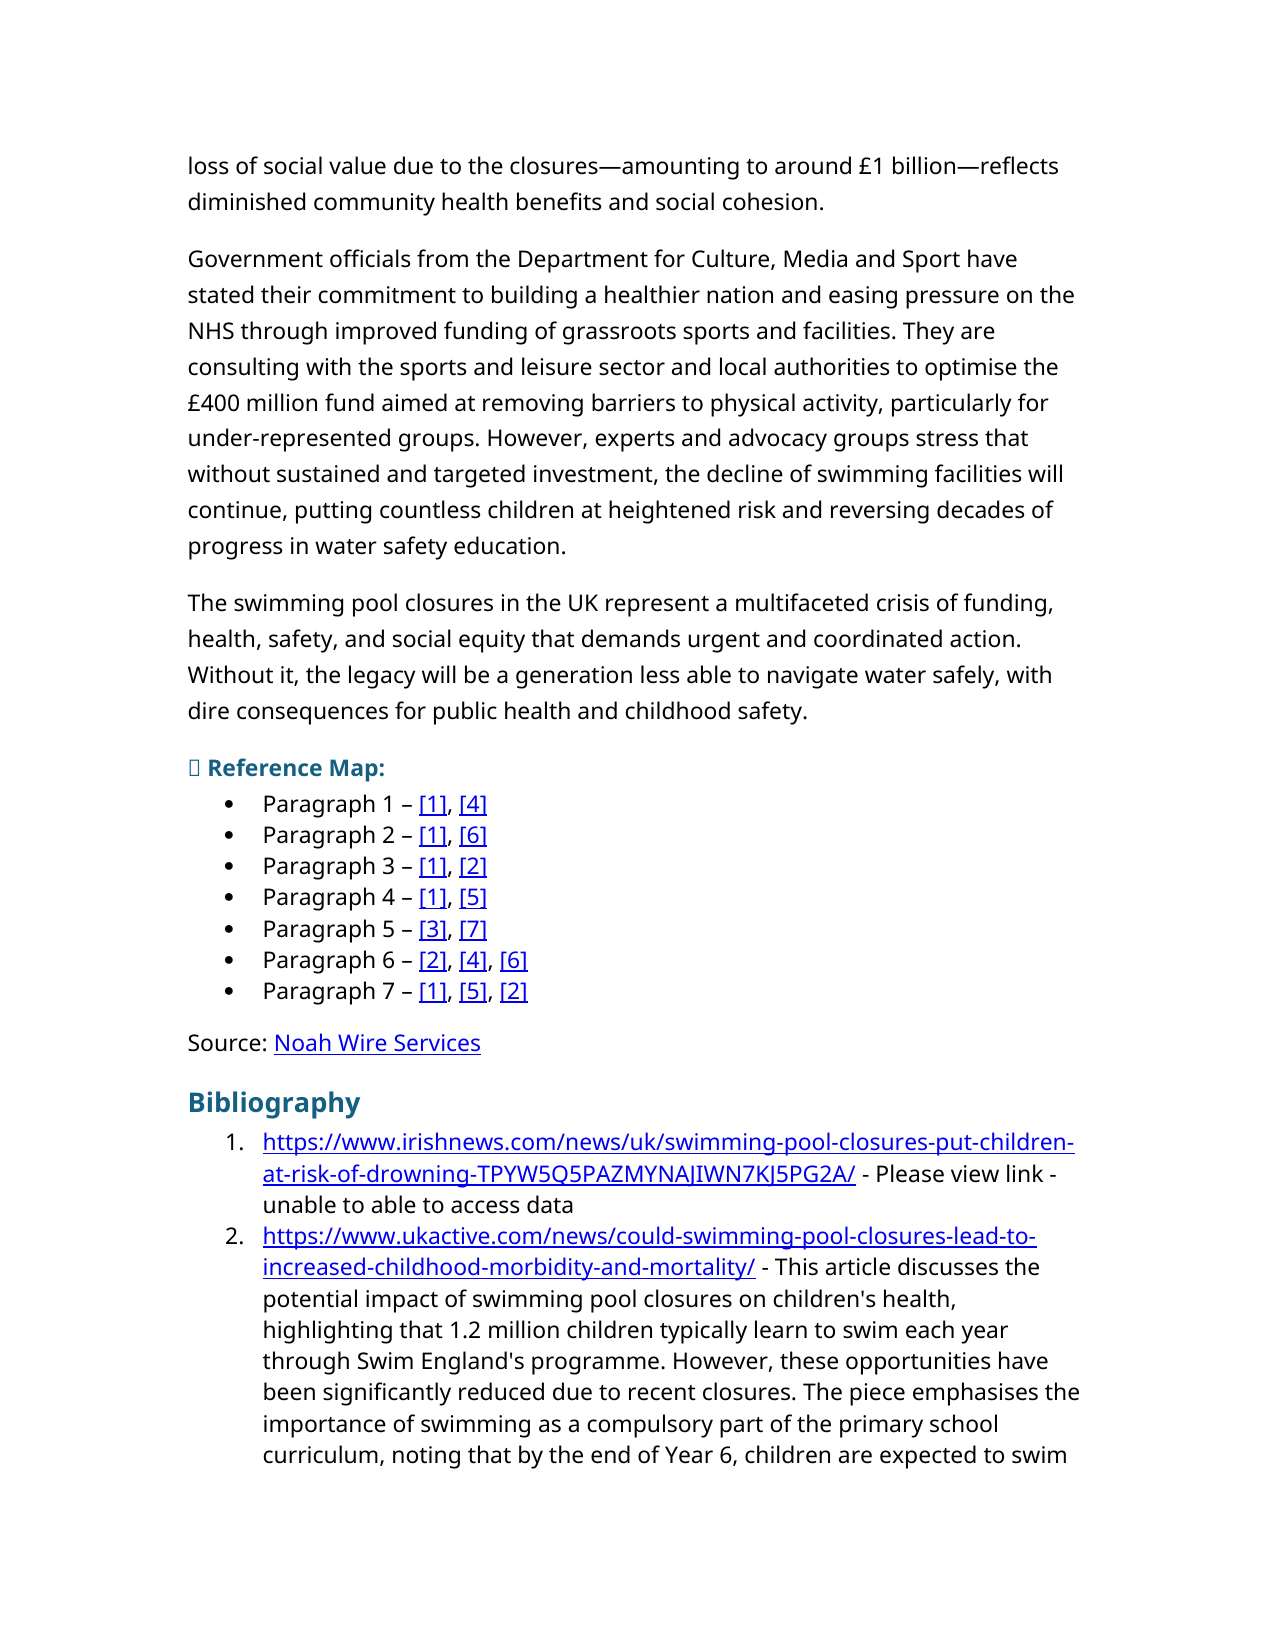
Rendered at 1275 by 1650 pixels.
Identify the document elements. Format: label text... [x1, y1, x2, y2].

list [225, 1220, 1087, 1470]
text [187, 150, 1087, 217]
text Government officials from the Department for Culture, Media and Sport have stated their commitment to building a healthier nation and easing pressure on the NHS through improved funding of grassroots sports and facilities. They are consulting with the sports and leisure sector and local authorities to optimise the £400 million fund aimed at removing barriers to physical activity, particularly for under-represented groups. However, experts and advocacy groups stress that without sustained and targeted investment, the decline of swimming facilities will continue, putting countless children at heightened risk and reversing decades of progress in water safety education. [187, 243, 1087, 561]
list https://www.irishnews.com/news/uk/swimming-pool-closures-put-children-at-risk-of-drowning-TPYW5Q5PAZMYNAJIWN7KJ5PG2A/ - Please view link - unable to able to access data [225, 1126, 1087, 1220]
text Source: Noah Wire Services [187, 1027, 1087, 1058]
list Paragraph 3 – [1], [2] [225, 850, 1087, 881]
subtitle Bibliography [187, 1084, 1087, 1121]
subtitle 📌 Reference Map: [187, 752, 1087, 783]
list Paragraph 6 – [2], [4], [6] [225, 944, 1087, 975]
list Paragraph 2 – [1], [6] [225, 819, 1087, 850]
list Paragraph 5 – [3], [7] [225, 912, 1087, 944]
list Paragraph 1 – [1], [4] [225, 787, 1087, 819]
text The swimming pool closures in the UK represent a multifaceted crisis of funding, health, safety, and social equity that demands urgent and coordinated action. Without it, the legacy will be a generation less able to navigate water safely, with dire consequences for public health and childhood safety. [187, 587, 1087, 726]
list Paragraph 7 – [1], [5], [2] [225, 975, 1087, 1006]
list Paragraph 4 – [1], [5] [225, 881, 1087, 912]
